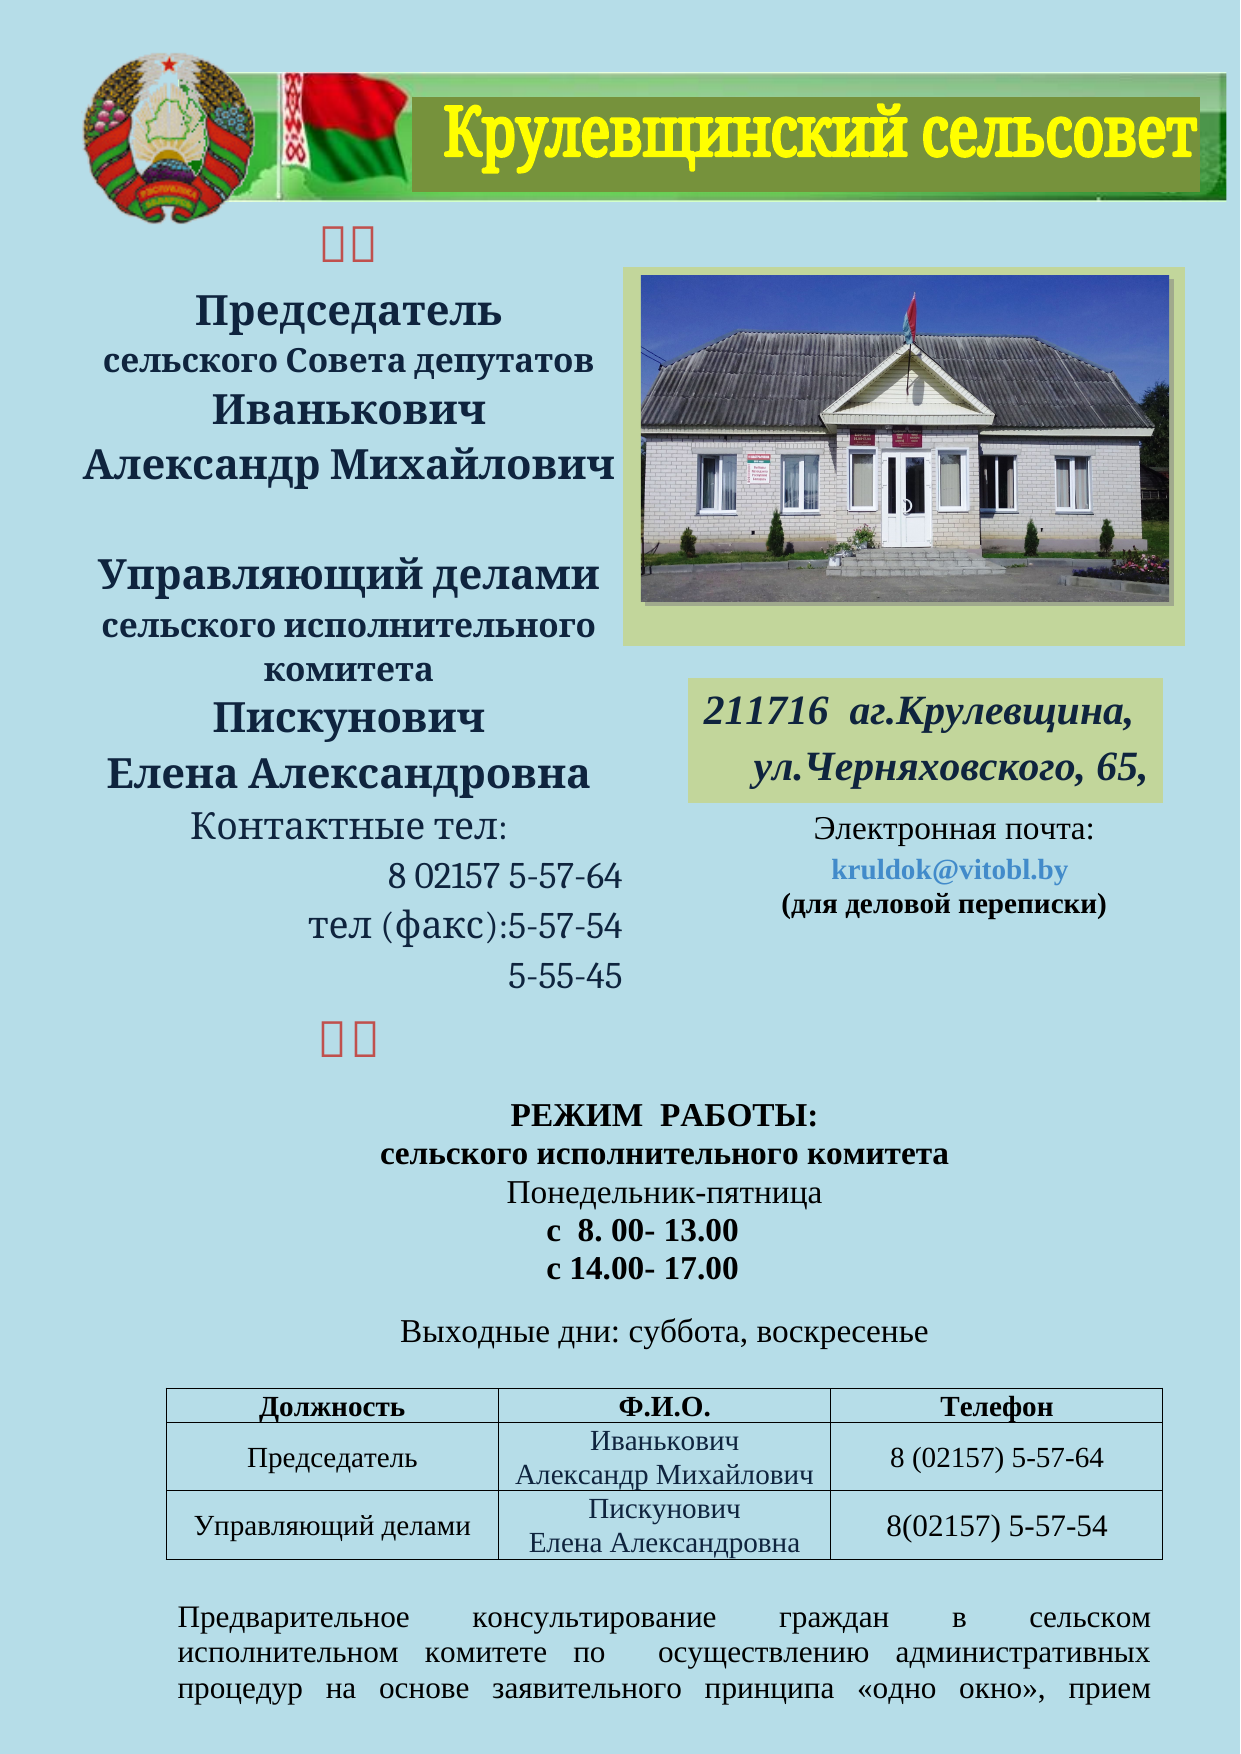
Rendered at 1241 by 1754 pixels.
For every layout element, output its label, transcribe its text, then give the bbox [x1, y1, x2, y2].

text Выходные дни: суббота, воскресенье [177, 1311, 1152, 1349]
table_header Должность [167, 1389, 498, 1422]
table_cell 8(02157) 5-57-54 [831, 1491, 1162, 1558]
text сельского исполнительного комитета [177, 1133, 1152, 1172]
text (для деловой переписки) [177, 886, 1152, 919]
text Понедельник-пятница [177, 1172, 1152, 1210]
picture [640, 275, 1170, 602]
text Электронная почта: [177, 808, 1152, 847]
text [177, 1598, 1152, 1706]
table_cell Председатель [167, 1423, 498, 1490]
picture [81, 50, 1227, 226]
table_cell Иванькович Александр Михайлович [499, 1423, 830, 1490]
table_header Ф.И.О. [499, 1389, 830, 1422]
table_header Телефон [831, 1389, 1162, 1422]
text с 14.00- 17.00 [472, 1248, 1152, 1287]
text с 8. 00- 13.00 [177, 1210, 1152, 1248]
table_cell Управляющий делами [167, 1491, 498, 1558]
text kruldok@vitobl.by [177, 852, 1152, 886]
table_cell Пискунович Елена Александровна [499, 1491, 830, 1558]
text РЕЖИМ РАБОТЫ: [177, 1095, 1152, 1133]
table_cell 8 (02157) 5-57-64 [831, 1423, 1162, 1490]
